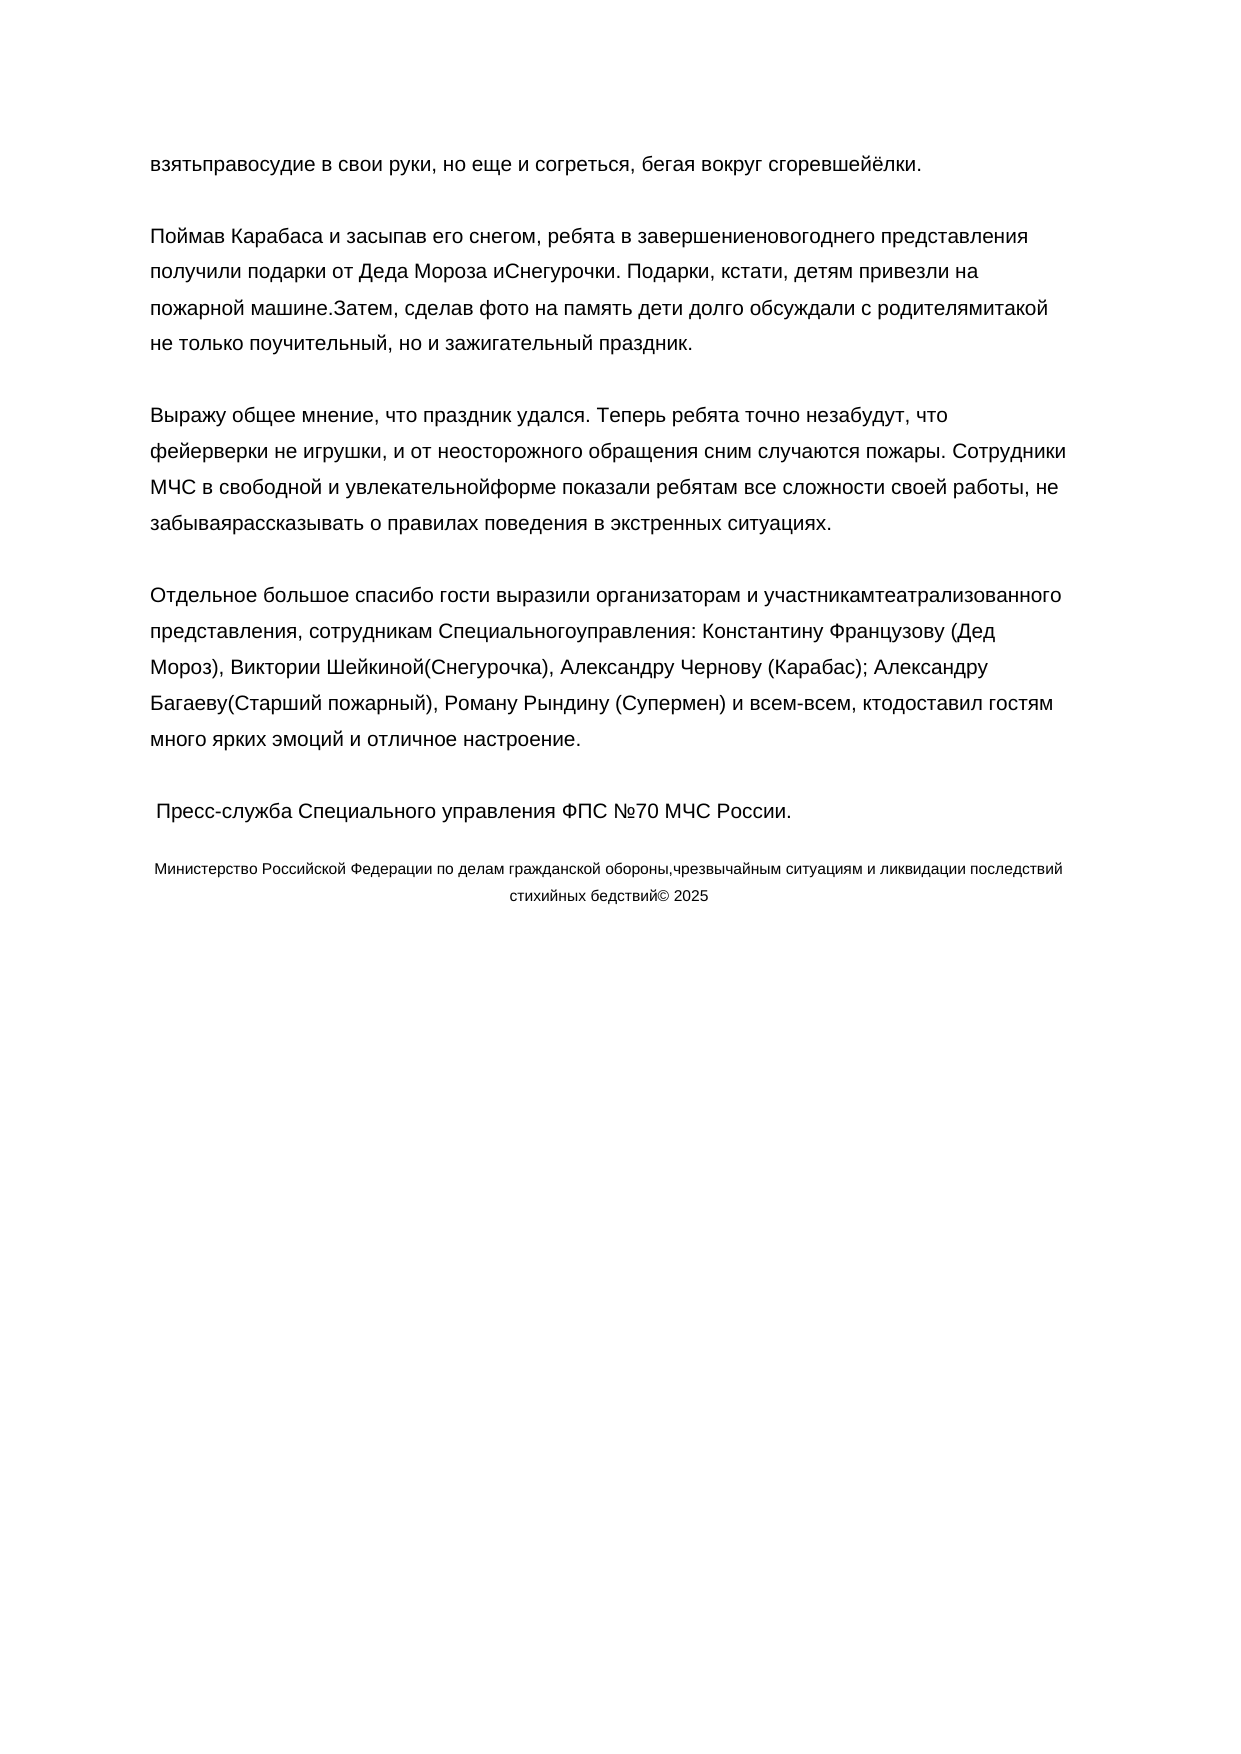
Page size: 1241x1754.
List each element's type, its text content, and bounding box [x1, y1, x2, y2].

table_cell Министерство Российской Федерации по делам гражданской обороны,чрезвычайным ситуациям и ликвидации последствий стихийных бедствий© 2025 [140, 859, 1078, 941]
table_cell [140, 150, 1078, 859]
